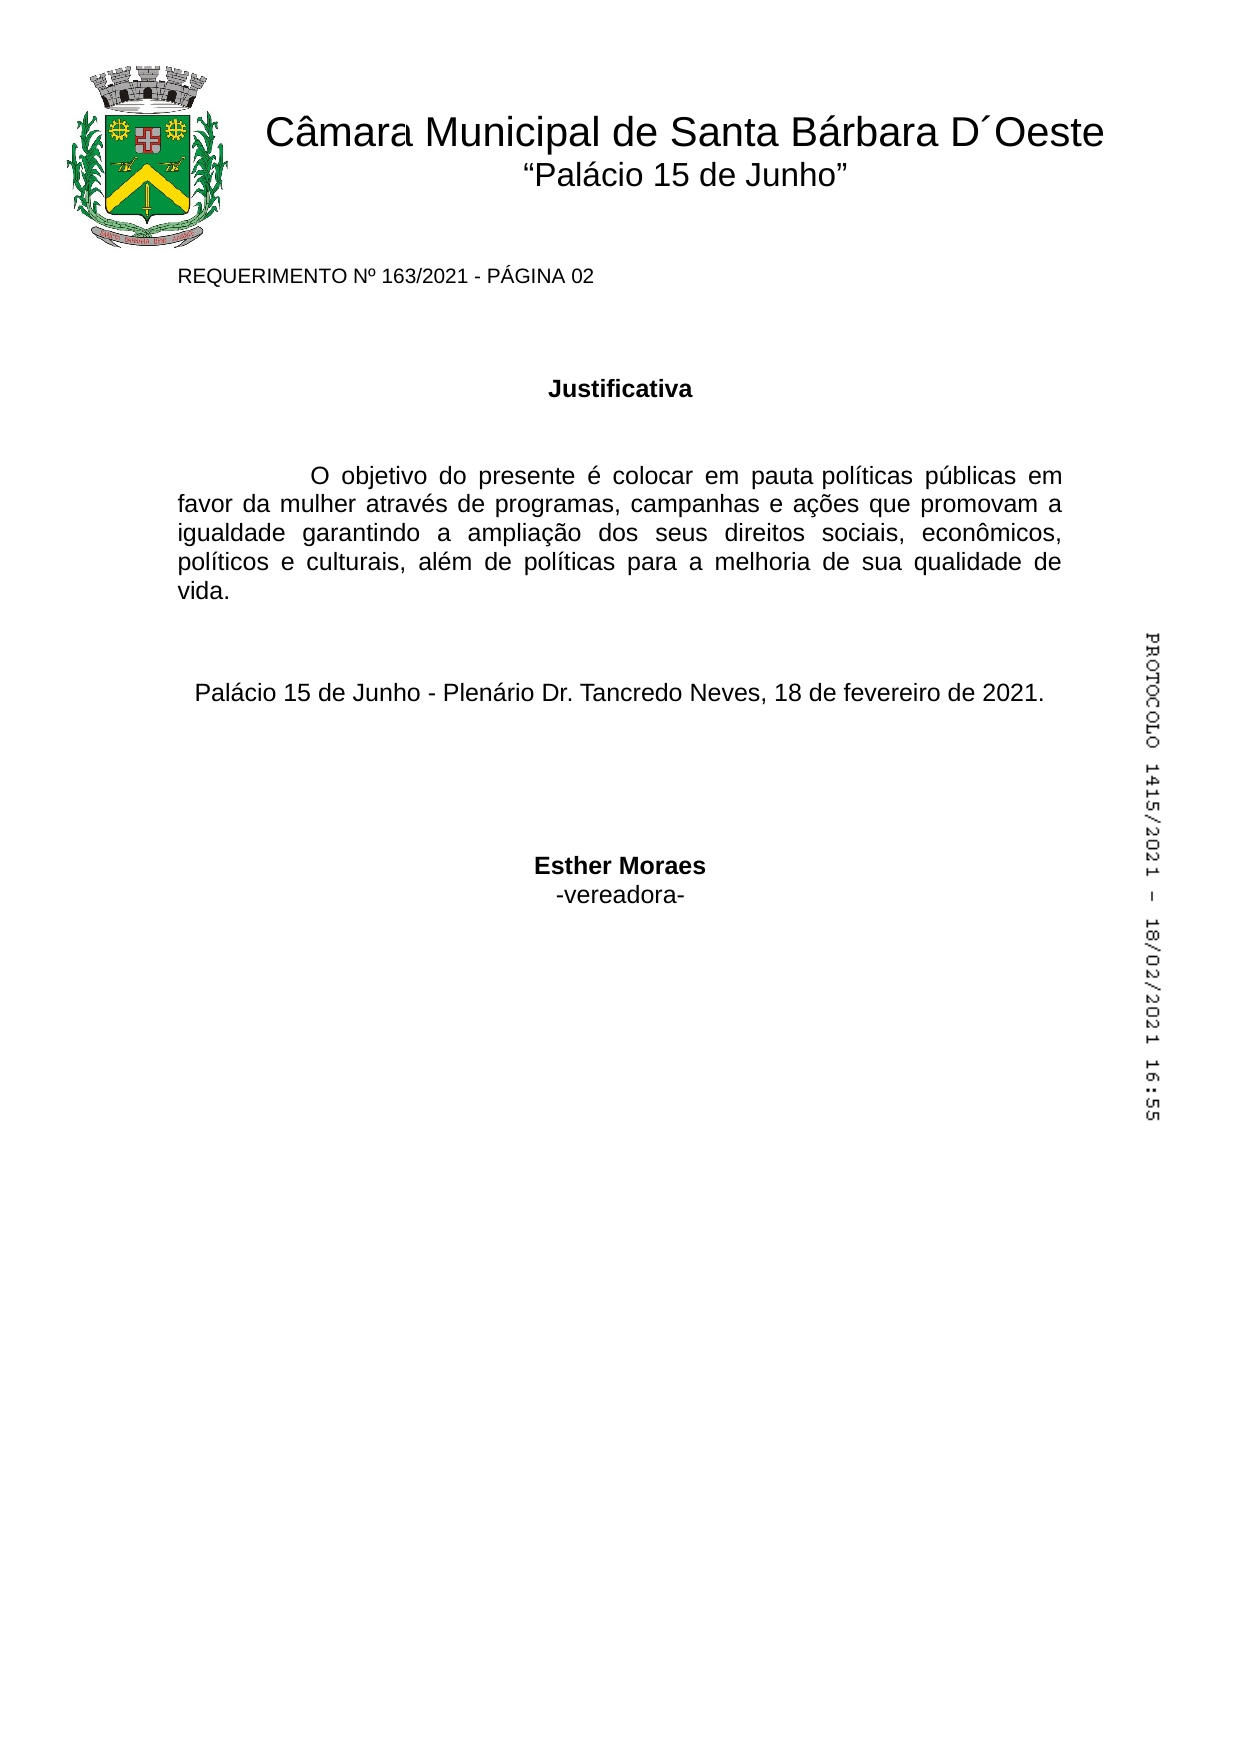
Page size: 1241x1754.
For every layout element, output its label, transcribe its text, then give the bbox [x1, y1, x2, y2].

picture [1120, 629, 1183, 1125]
picture [66, 66, 235, 255]
subtitle Palácio 15 de Junho - Plenário Dr. Tancredo Neves, 18 de fevereiro de 2021. [177, 678, 1063, 707]
subtitle Esther Moraes [177, 851, 1063, 880]
text REQUERIMENTO Nº 163/2021 - PÁGINA 02 [177, 264, 1063, 288]
text O objetivo do presente é colocar em pauta políticas públicas em favor da mulher através de programas, campanhas e ações que promovam a igualdade garantindo a ampliação dos seus direitos sociais, econômicos, políticos e culturais, além de políticas para a melhoria de sua qualidade de vida. [177, 461, 1063, 604]
text Justificativa [177, 374, 1063, 403]
text -vereadora- [177, 880, 1063, 908]
